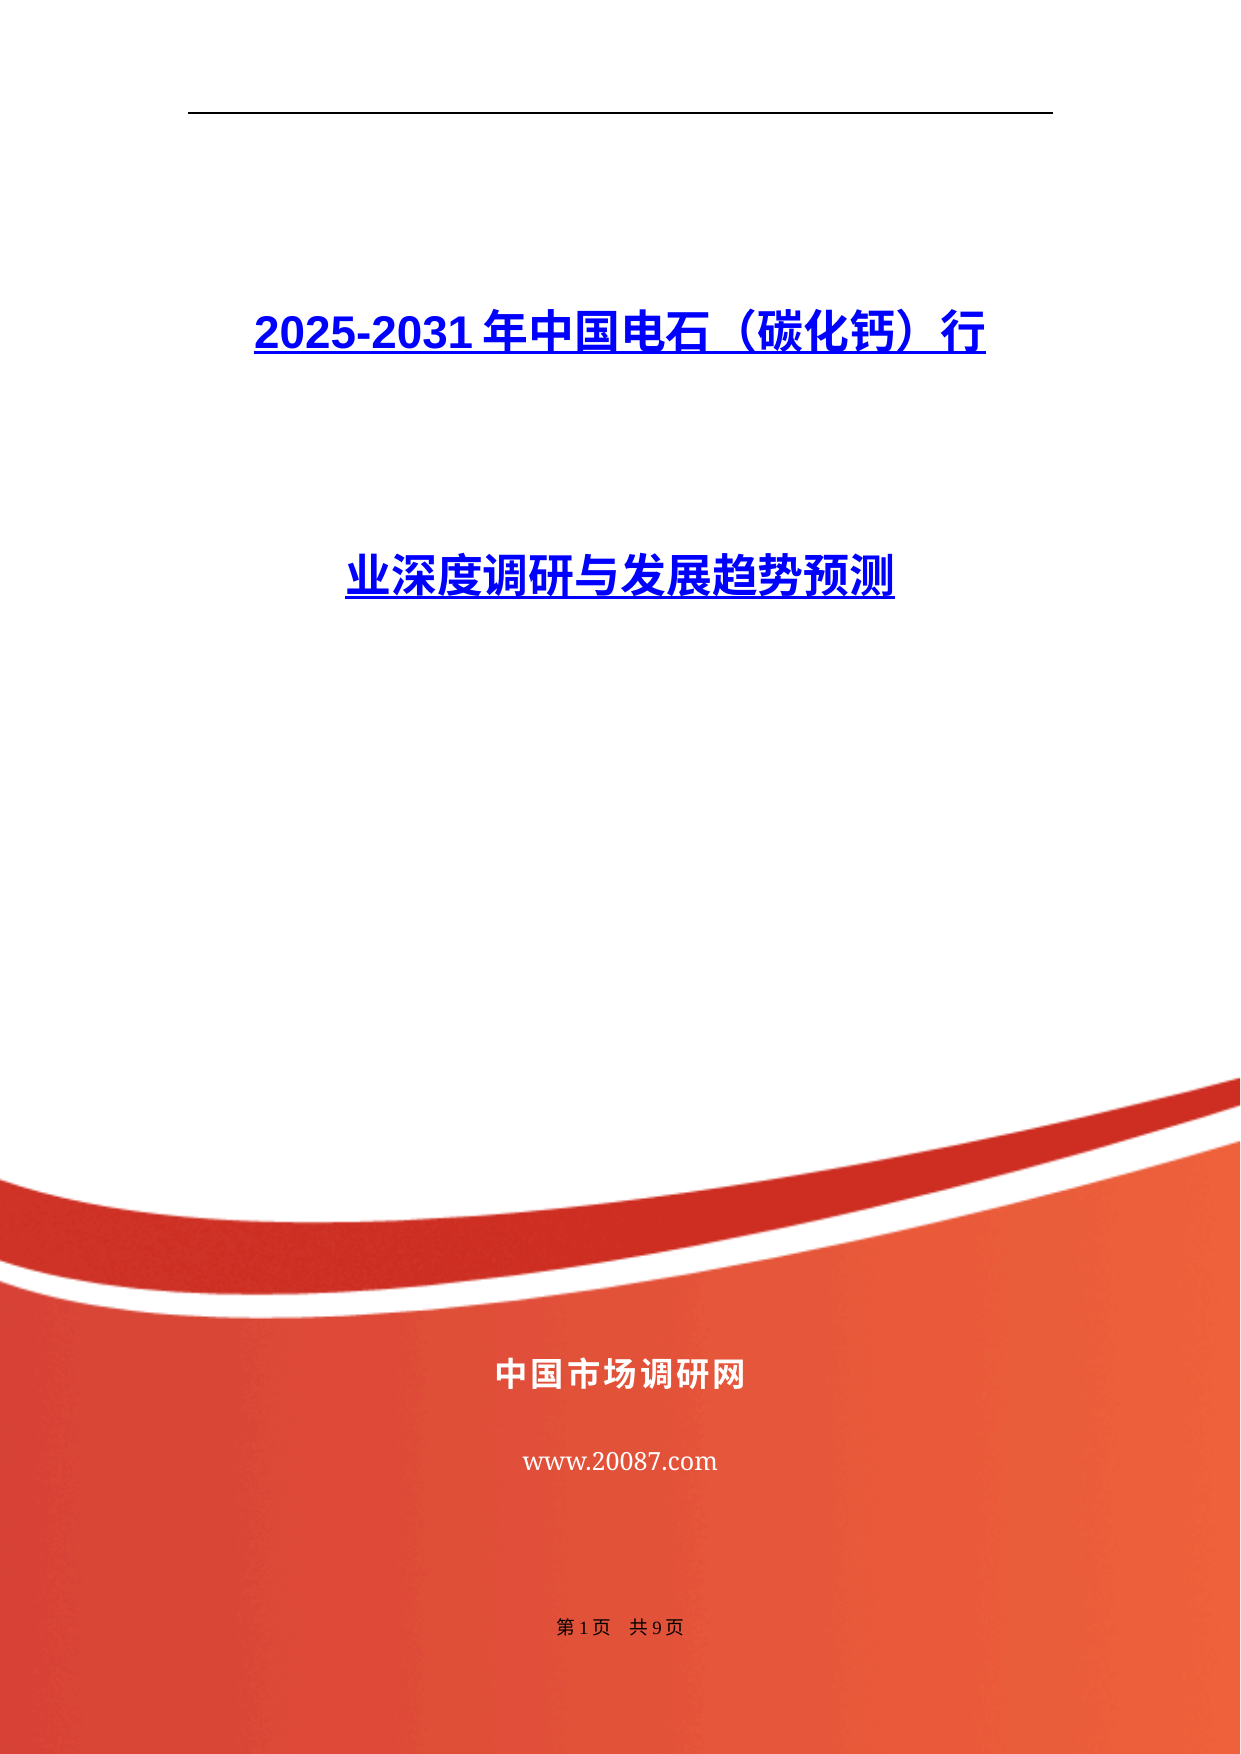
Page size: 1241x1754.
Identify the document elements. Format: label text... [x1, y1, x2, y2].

table_header 2025-2031年中国电石（碳化钙）行业深度调研与发展趋势预测 [188, 207, 1053, 773]
picture [0, 1006, 1241, 1754]
subtitle 中国市场调研网 [187, 1339, 1053, 1404]
text www.20087.com [187, 1428, 1053, 1493]
